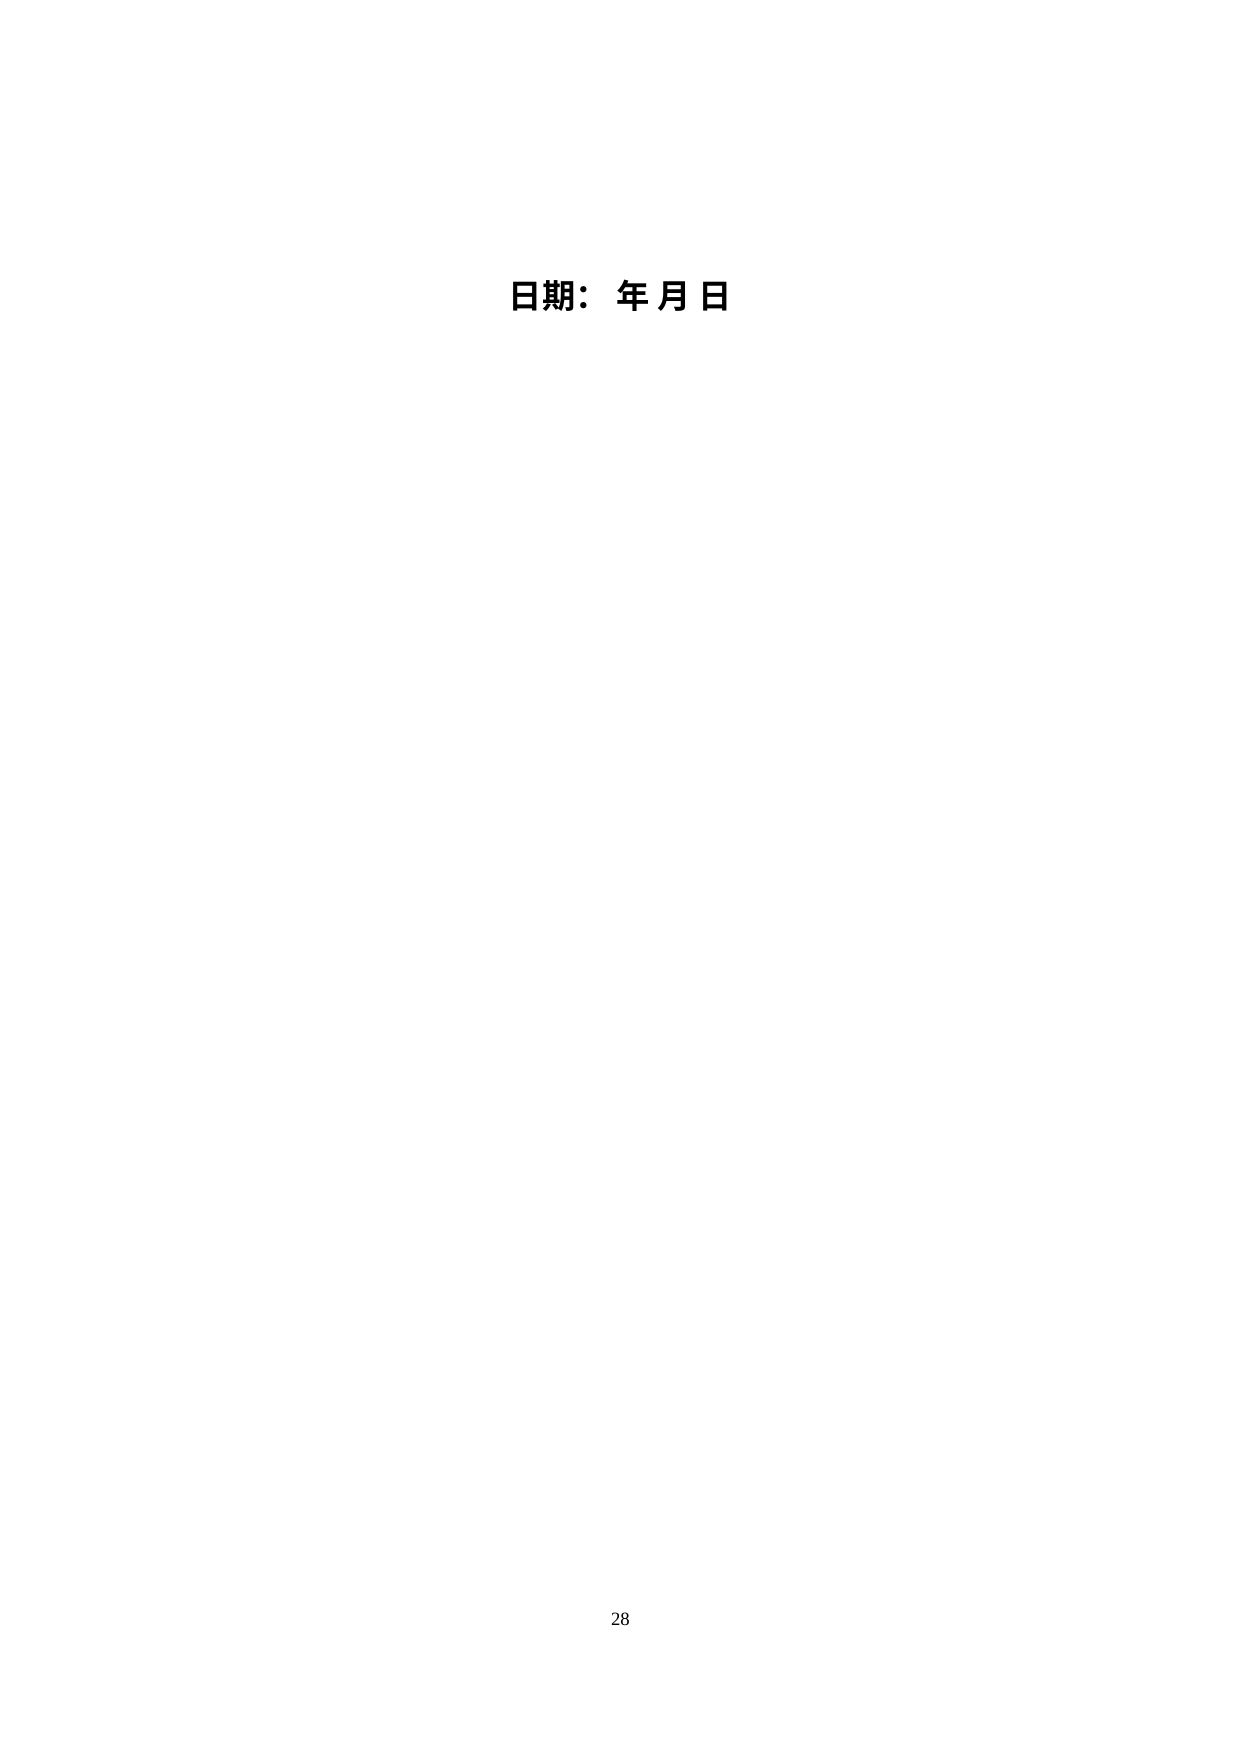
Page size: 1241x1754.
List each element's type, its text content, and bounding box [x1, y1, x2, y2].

text 日期： 年 月 日 [148, 262, 1092, 327]
